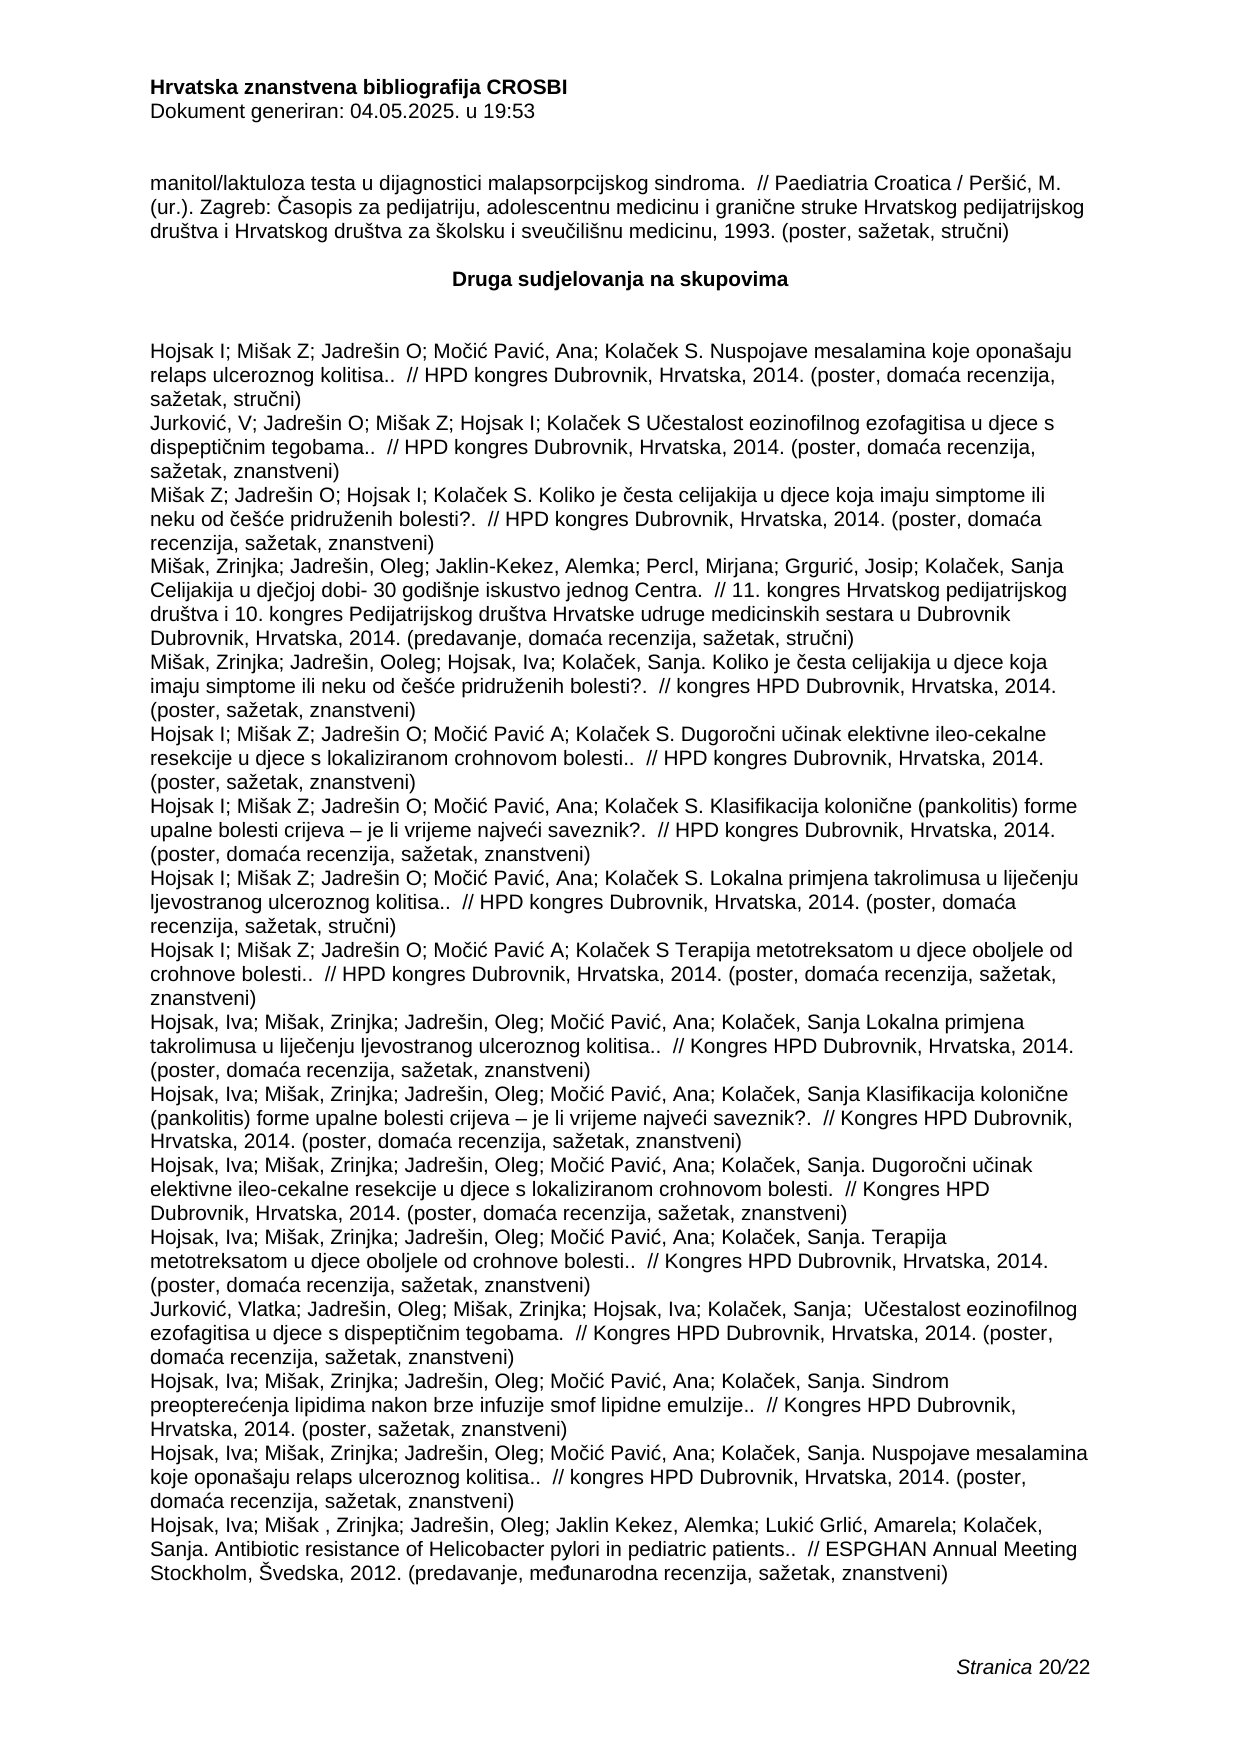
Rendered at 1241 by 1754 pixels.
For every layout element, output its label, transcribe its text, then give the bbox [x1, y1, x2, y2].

text Hojsak, Iva; Mišak, Zrinjka; Jadrešin, Oleg; Močić Pavić, Ana; Kolaček, Sanja. [150, 1369, 1090, 1441]
text Mišak, Zrinjka; Jadrešin, Ooleg; Hojsak, Iva; Kolaček, Sanja. [150, 650, 1090, 722]
text Hojsak, Iva; Mišak, Zrinjka; Jadrešin, Oleg; Močić Pavić, Ana; Kolaček, Sanja [150, 1081, 1090, 1153]
text Hojsak I; Mišak Z; Jadrešin O; Močić Pavić, Ana; Kolaček S. [150, 339, 1090, 411]
text Hojsak, Iva; Mišak, Zrinjka; Jadrešin, Oleg; Močić Pavić, Ana; Kolaček, Sanja. [150, 1153, 1090, 1225]
text Mišak, Zrinjka; Jadrešin, Oleg; Jaklin-Kekez, Alemka; Percl, Mirjana; Grgurić, Josip; Kolaček, Sanja [150, 554, 1090, 650]
subtitle Druga sudjelovanja na skupovima [150, 267, 1090, 291]
text Mišak Z; Jadrešin O; Hojsak I; Kolaček S. [150, 482, 1090, 554]
text Hojsak I; Mišak Z; Jadrešin O; Močić Pavić A; Kolaček S [150, 938, 1090, 1009]
text Jurković, Vlatka; Jadrešin, Oleg; Mišak, Zrinjka; Hojsak, Iva; Kolaček, Sanja; [150, 1297, 1090, 1369]
text Jurković, V; Jadrešin O; Mišak Z; Hojsak I; Kolaček S [150, 411, 1090, 482]
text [150, 171, 1090, 243]
text Hojsak I; Mišak Z; Jadrešin O; Močić Pavić A; Kolaček S. [150, 722, 1090, 794]
text Hojsak, Iva; Mišak, Zrinjka; Jadrešin, Oleg; Močić Pavić, Ana; Kolaček, Sanja [150, 1009, 1090, 1081]
text Hojsak, Iva; Mišak , Zrinjka; Jadrešin, Oleg; Jaklin Kekez, Alemka; Lukić Grlić, Amarela; Kolaček, Sanja. [150, 1513, 1090, 1584]
text Hojsak I; Mišak Z; Jadrešin O; Močić Pavić, Ana; Kolaček S. [150, 794, 1090, 866]
text Hojsak, Iva; Mišak, Zrinjka; Jadrešin, Oleg; Močić Pavić, Ana; Kolaček, Sanja. [150, 1225, 1090, 1297]
text Hojsak I; Mišak Z; Jadrešin O; Močić Pavić, Ana; Kolaček S. [150, 866, 1090, 938]
text Hojsak, Iva; Mišak, Zrinjka; Jadrešin, Oleg; Močić Pavić, Ana; Kolaček, Sanja. [150, 1441, 1090, 1513]
